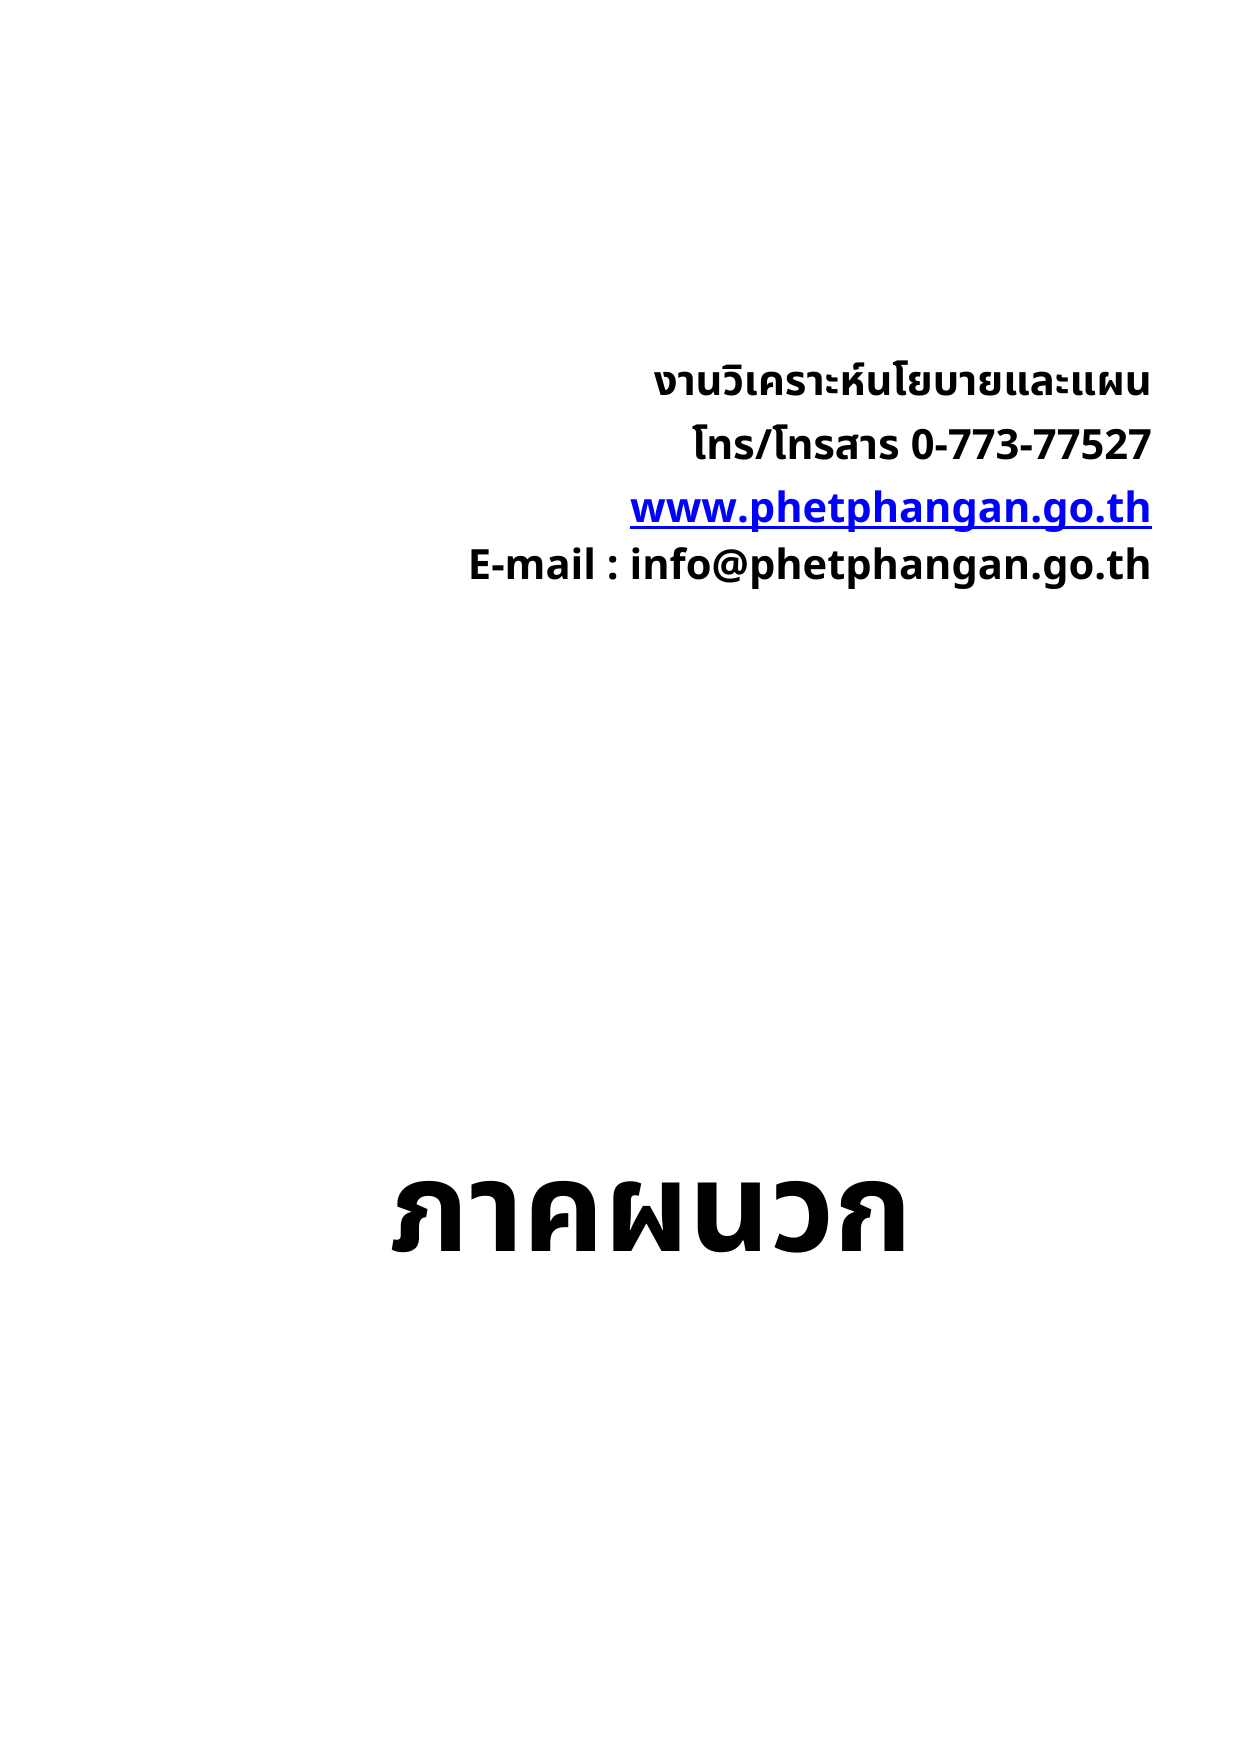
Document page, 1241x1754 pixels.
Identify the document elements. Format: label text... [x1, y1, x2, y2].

text ภาคผนวก [150, 1119, 1152, 1308]
text www.phetphangan.go.th [225, 478, 1152, 534]
text E-mail : info@phetphangan.go.th [225, 534, 1152, 591]
text โทร/โทรสาร 0-773-77527 [225, 414, 1152, 478]
text งานวิเคราะห์นโยบายและแผน [225, 352, 1152, 414]
